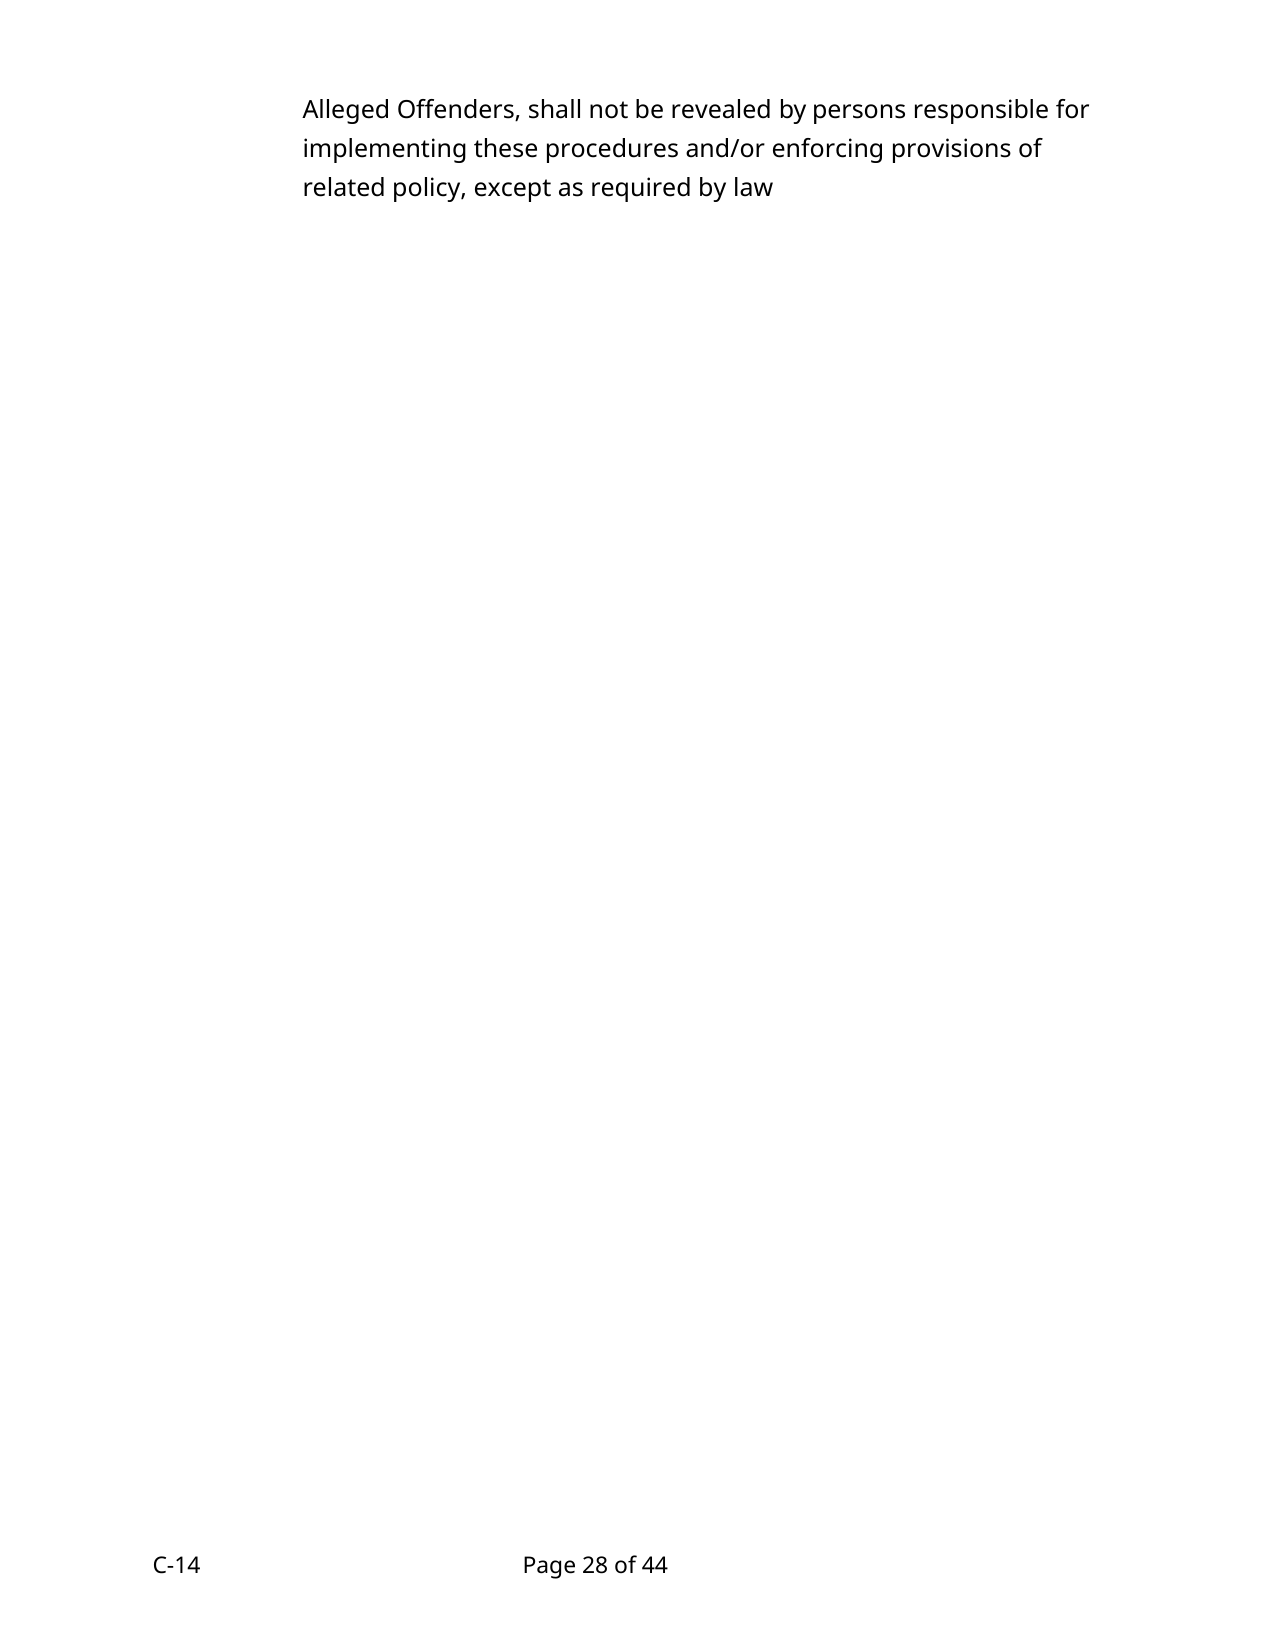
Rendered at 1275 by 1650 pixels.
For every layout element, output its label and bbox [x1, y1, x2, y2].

list [227, 92, 1108, 204]
